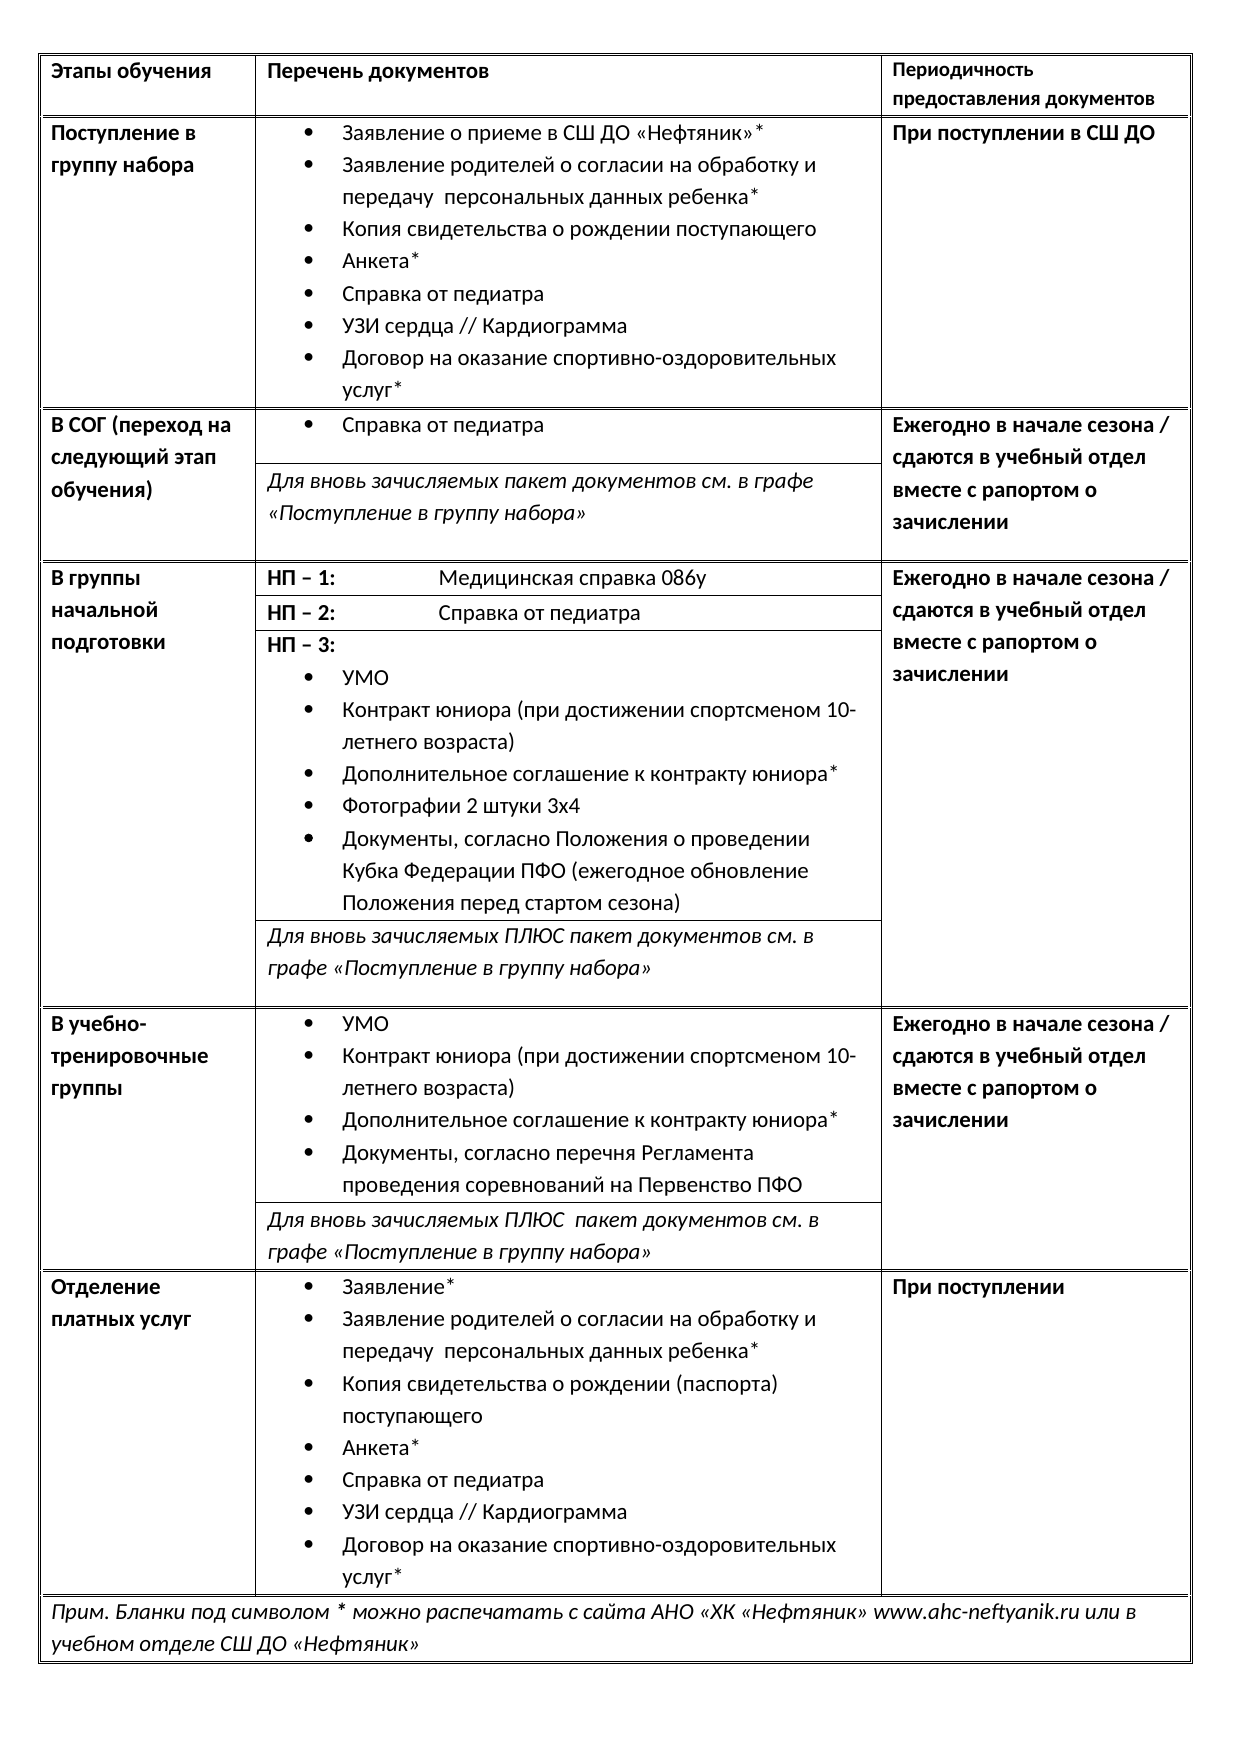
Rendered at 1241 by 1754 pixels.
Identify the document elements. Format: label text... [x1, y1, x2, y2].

table_cell При поступлении [882, 1269, 1191, 1594]
table_cell Для вновь зачисляемых ПЛЮС пакет документов см. в графе «Поступление в группу набора» [256, 921, 881, 1006]
table_cell Для вновь зачисляемых ПЛЮС пакет документов см. в графе «Поступление в группу набора» [256, 1203, 881, 1269]
table_cell НП – 3: УМО Контракт юниора (при достижении спортсменом 10-летнего возраста) Дополнительное соглашение к контракту юниора* Фотографии 2 штуки 3х4 Документы, согласно Положения о проведении Кубка Федерации ПФО (ежегодное обновление Положения перед стартом сезона) [256, 631, 881, 920]
table_cell УМО Контракт юниора (при достижении спортсменом 10-летнего возраста) Дополнительное соглашение к контракту юниора* Документы, согласно перечня Регламента проведения соревнований на Первенство ПФО [256, 1009, 881, 1202]
table_cell Прим. Бланки под символом * можно распечатать с сайта АНО «ХК «Нефтяник» www.ahc-neftyanik.ru или в учебном отделе СШ ДО «Нефтяник» [41, 1594, 1190, 1661]
table_cell При поступлении в СШ ДО [882, 115, 1190, 407]
table_cell НП – 1: Медицинская справка 086у [256, 563, 881, 594]
table_cell Ежегодно в начале сезона / сдаются в учебный отдел вместе с рапортом о зачислении [882, 407, 1191, 559]
table_cell Поступление в группу набора [41, 115, 255, 407]
table_header Периодичность предоставления документов [882, 56, 1190, 115]
table_cell Заявление* Заявление родителей о согласии на обработку и передачу персональных данных ребенка* Копия свидетельства о рождении (паспорта) поступающего Анкета* Справка от педиатра УЗИ сердца // Кардиограмма Договор на оказание спортивно-оздоровительных услуг* [256, 1272, 881, 1594]
table_cell Справка от педиатра [256, 410, 881, 463]
table_cell Отделение платных услуг [40, 1269, 255, 1594]
table_cell Заявление о приеме в СШ ДО «Нефтяник»* Заявление родителей о согласии на обработку и передачу персональных данных ребенка* Копия свидетельства о рождении поступающего Анкета* Справка от педиатра УЗИ сердца // Кардиограмма Договор на оказание спортивно-оздоровительных услуг* [256, 118, 881, 407]
table_cell Для вновь зачисляемых пакет документов см. в графе «Поступление в группу набора» [256, 464, 881, 559]
table_cell Ежегодно в начале сезона / сдаются в учебный отдел вместе с рапортом о зачислении [882, 1006, 1191, 1269]
table_cell В СОГ (переход на следующий этап обучения) [40, 407, 255, 559]
table_header Перечень документов [256, 56, 881, 115]
table_cell В учебно-тренировочные группы [40, 1006, 255, 1269]
table_cell НП – 2: Справка от педиатра [256, 596, 881, 629]
table_header Этапы обучения [41, 56, 255, 115]
table_cell В группы начальной подготовки [41, 560, 255, 1006]
table_cell Ежегодно в начале сезона / сдаются в учебный отдел вместе с рапортом о зачислении [882, 560, 1190, 1006]
